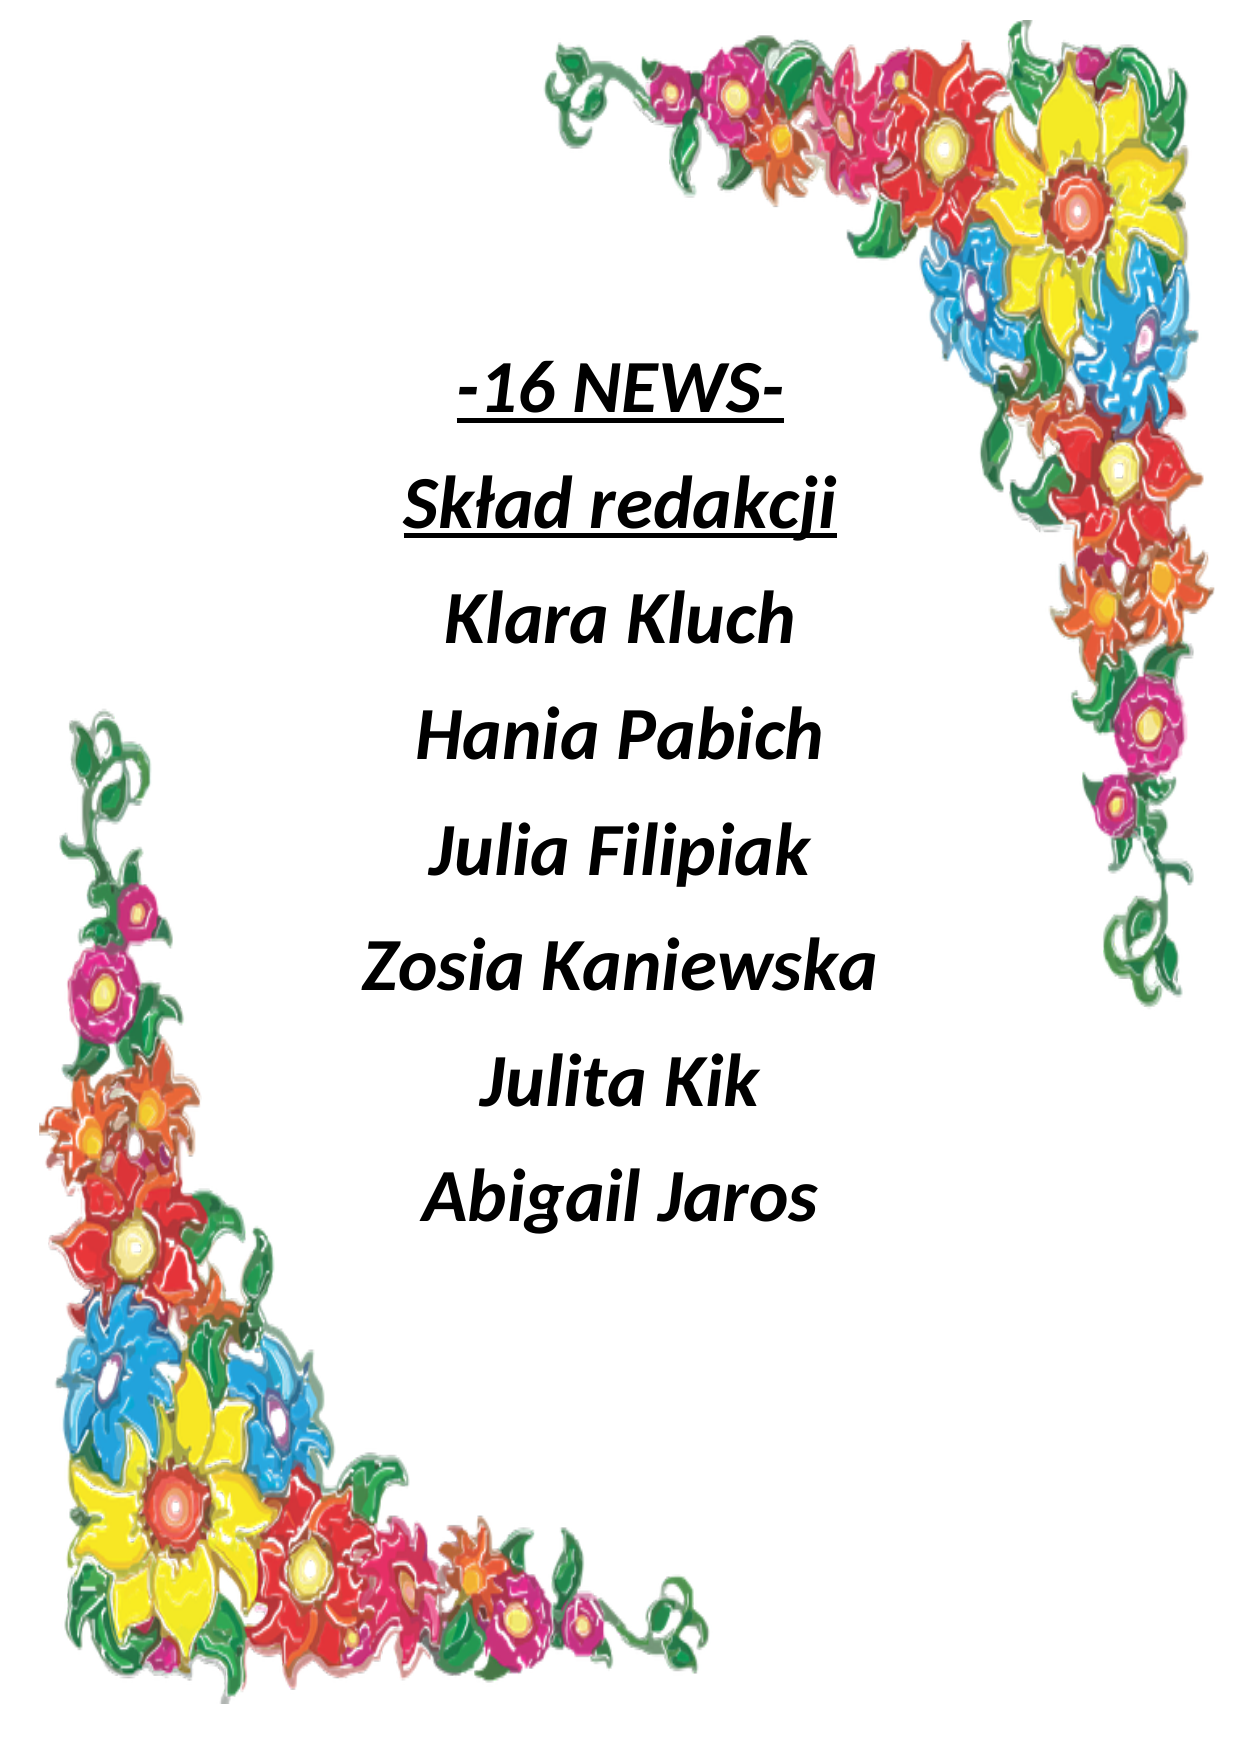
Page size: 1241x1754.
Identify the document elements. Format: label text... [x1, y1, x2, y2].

text Abigail Jaros [148, 1149, 1093, 1240]
text Hania Pabich [148, 687, 1093, 778]
text -16 NEWS- [148, 340, 1093, 432]
picture [39, 20, 1215, 1704]
text Julita Kik [148, 1033, 1093, 1125]
text Skład redakcji [148, 456, 1093, 547]
text Julia Filipiak [148, 802, 1093, 894]
text Zosia Kaniewska [148, 918, 1093, 1009]
text Klara Kluch [148, 571, 1093, 663]
